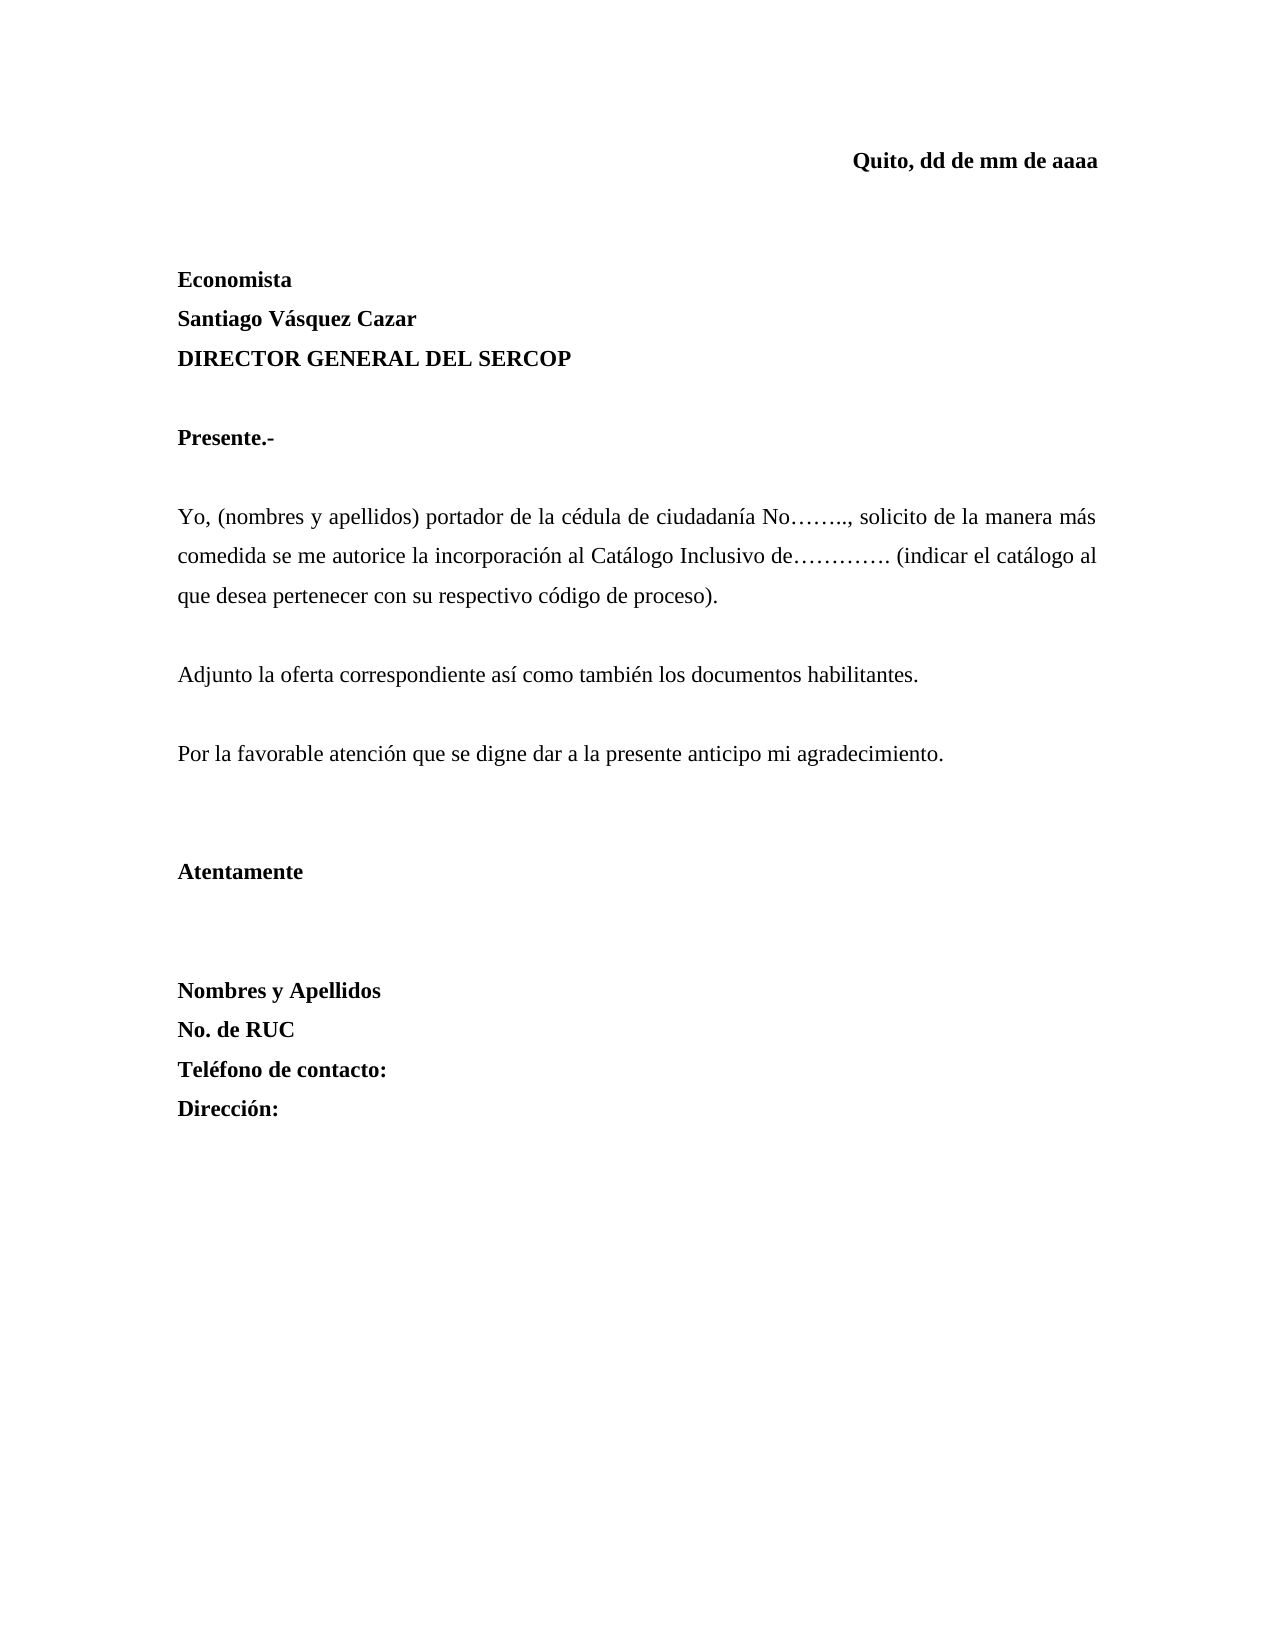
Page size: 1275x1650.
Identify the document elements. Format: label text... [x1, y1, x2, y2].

text Atentamente [177, 858, 1098, 884]
text Dirección: [177, 1095, 1098, 1121]
text Por la favorable atención que se digne dar a la presente anticipo mi agradecimiento. [177, 740, 1098, 766]
text Santiago Vásquez Cazar [177, 306, 1098, 332]
list Quito, dd de mm de aaaa [215, 148, 1098, 174]
text Teléfono de contacto: [177, 1056, 1098, 1082]
text Presente.- [177, 424, 1098, 450]
text Economista [177, 266, 1098, 292]
text Yo, (nombres y apellidos) portador de la cédula de ciudadanía No…….., solicito de la manera más comedida se me autorice la incorporación al Catálogo Inclusivo de…………. (indicar el catálogo al que desea pertenecer con su respectivo código de proceso). [177, 503, 1098, 608]
text Nombres y Apellidos [177, 977, 1098, 1003]
text DIRECTOR GENERAL DEL SERCOP [177, 345, 1098, 371]
text Adjunto la oferta correspondiente así como también los documentos habilitantes. [177, 661, 1098, 687]
text No. de RUC [177, 1016, 1098, 1042]
